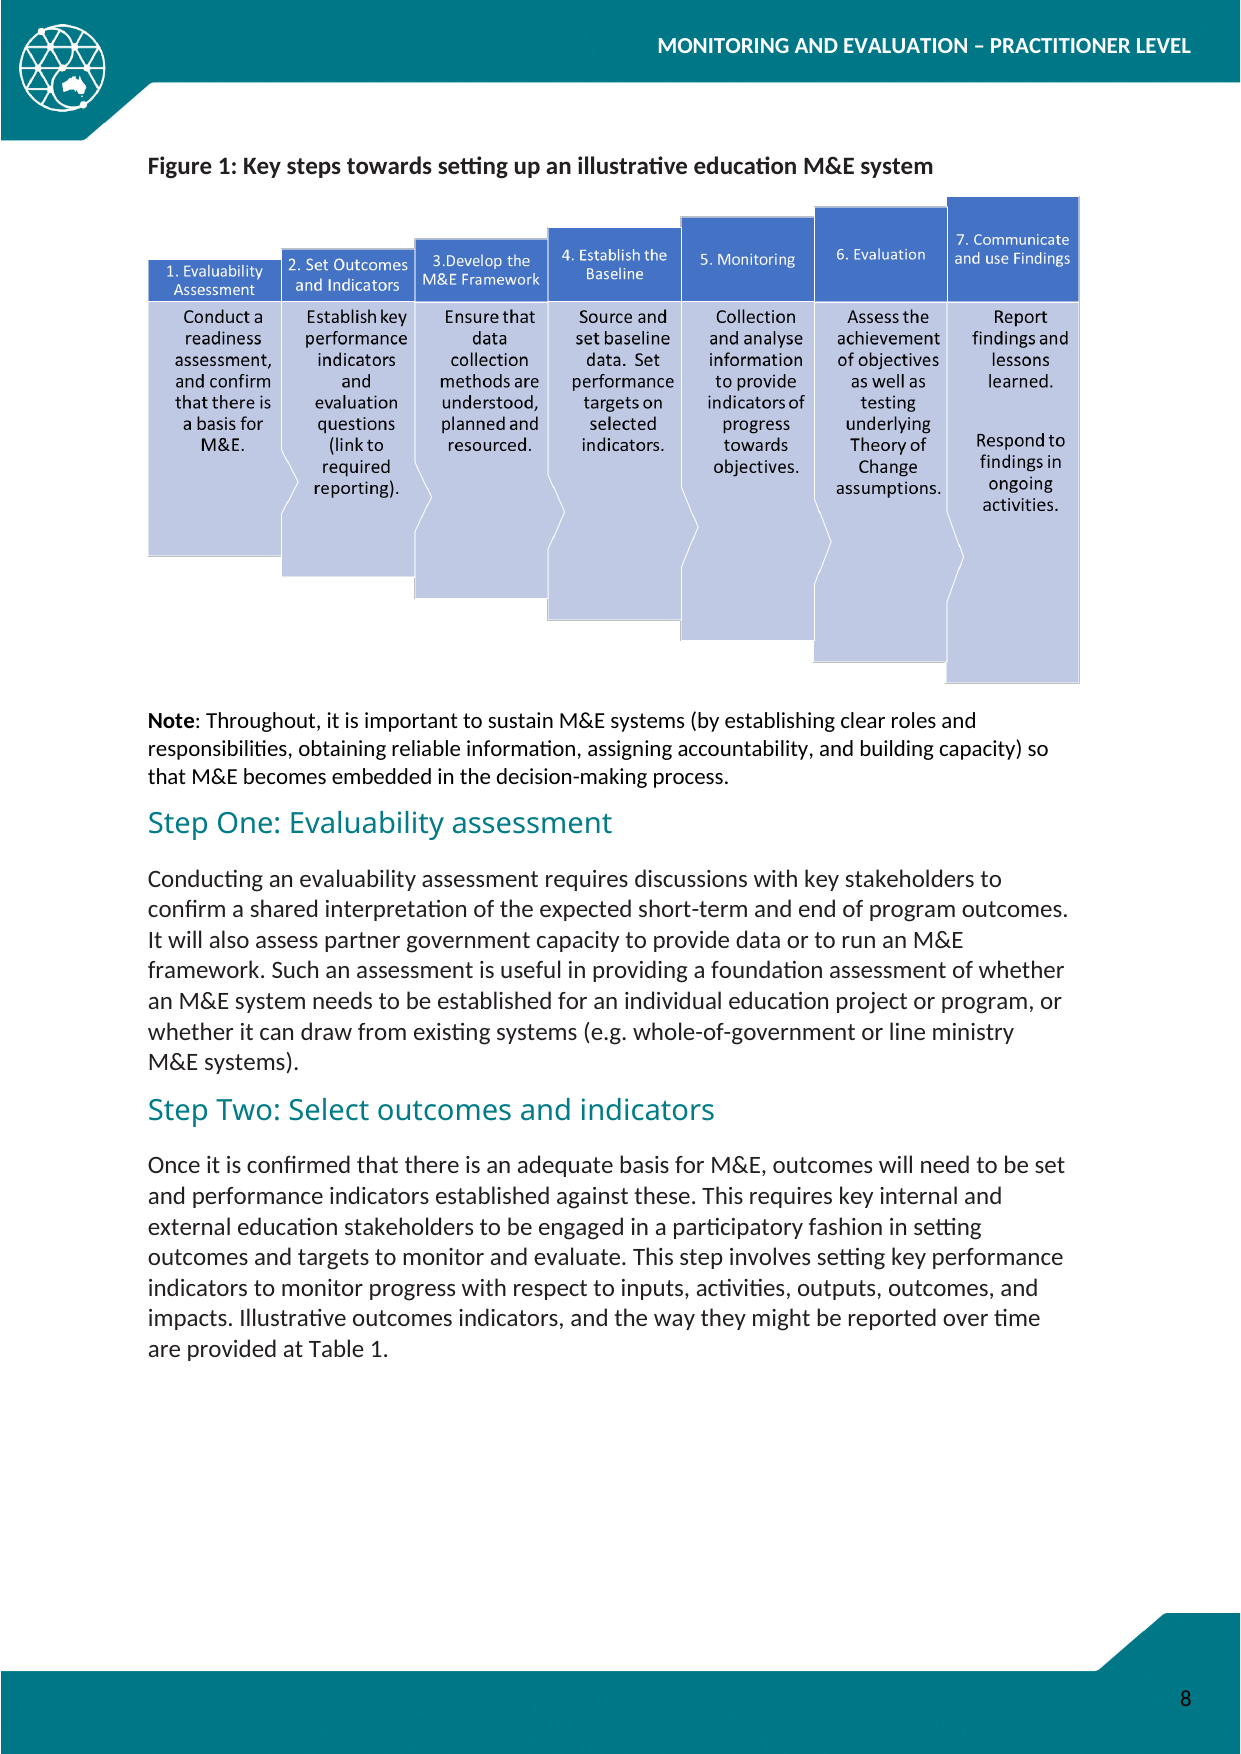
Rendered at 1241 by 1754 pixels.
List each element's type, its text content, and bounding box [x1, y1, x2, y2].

subtitle Step One: Evaluability assessment [148, 802, 1092, 842]
subtitle Step Two: Select outcomes and indicators [148, 1089, 1092, 1129]
text Note: Throughout, it is important to sustain M&E systems (by establishing clear roles and responsibilities, obtaining reliable information, assigning accountability, and building capacity) so that M&E becomes embedded in the decision-making process. [148, 706, 1063, 790]
text Once it is confirmed that there is an adequate basis for M&E, outcomes will need to be set and performance indicators established against these. This requires key internal and external education stakeholders to be engaged in a participatory fashion in setting outcomes and targets to monitor and evaluate. This step involves setting key performance indicators to monitor progress with respect to inputs, activities, outputs, outcomes, and impacts. Illustrative outcomes indicators, and the way they might be reported over time are provided at Table 1. [148, 1150, 1074, 1363]
picture [1, 0, 1241, 1754]
text Figure 1: Key steps towards setting up an illustrative education M&E system [148, 150, 1074, 181]
text Conducting an evaluability assessment requires discussions with key stakeholders to confirm a shared interpretation of the expected short-term and end of program outcomes. It will also assess partner government capacity to provide data or to run an M&E framework. Such an assessment is useful in providing a foundation assessment of whether an M&E system needs to be established for an individual education project or program, or whether it can draw from existing systems (e.g. whole-of-government or line ministry M&E systems). [148, 863, 1074, 1077]
